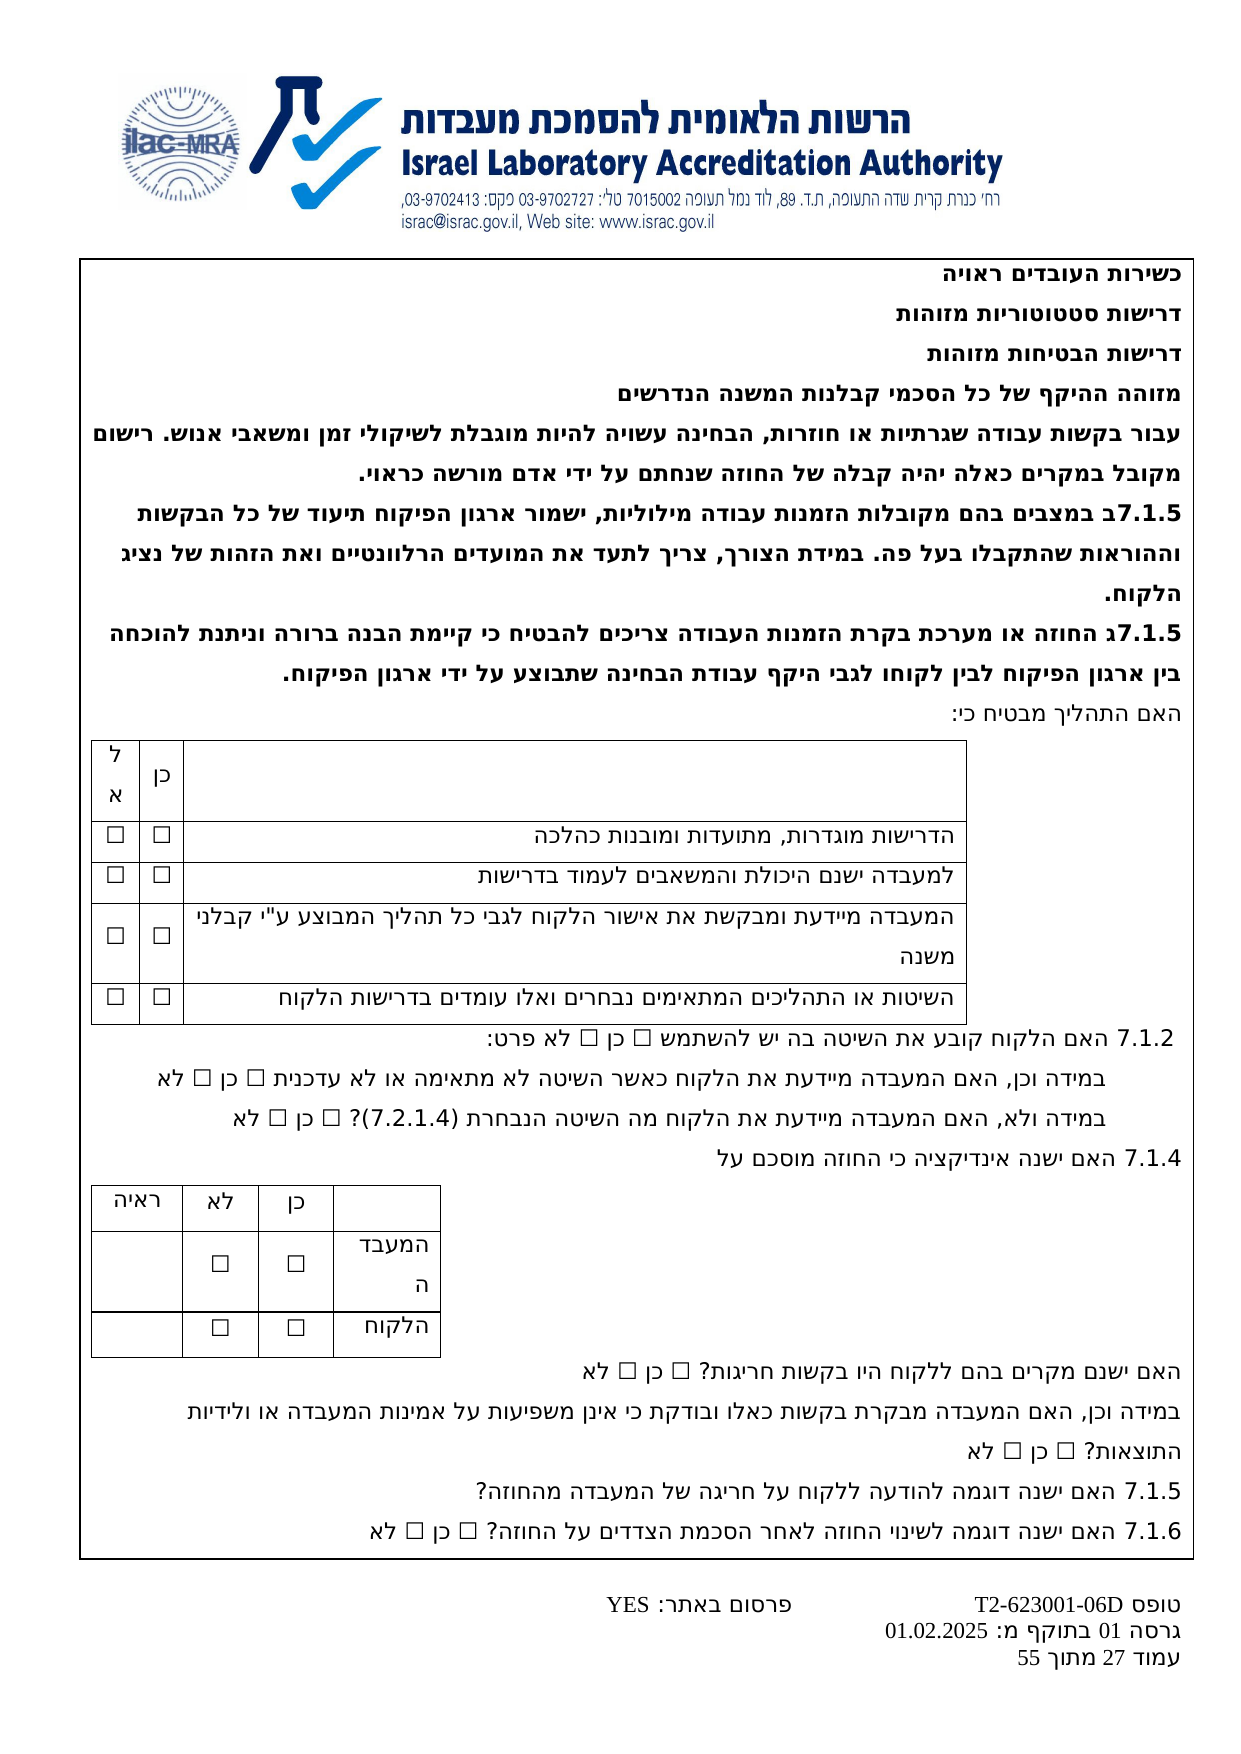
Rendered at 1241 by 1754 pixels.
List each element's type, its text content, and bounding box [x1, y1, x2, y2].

picture [118, 73, 1003, 232]
